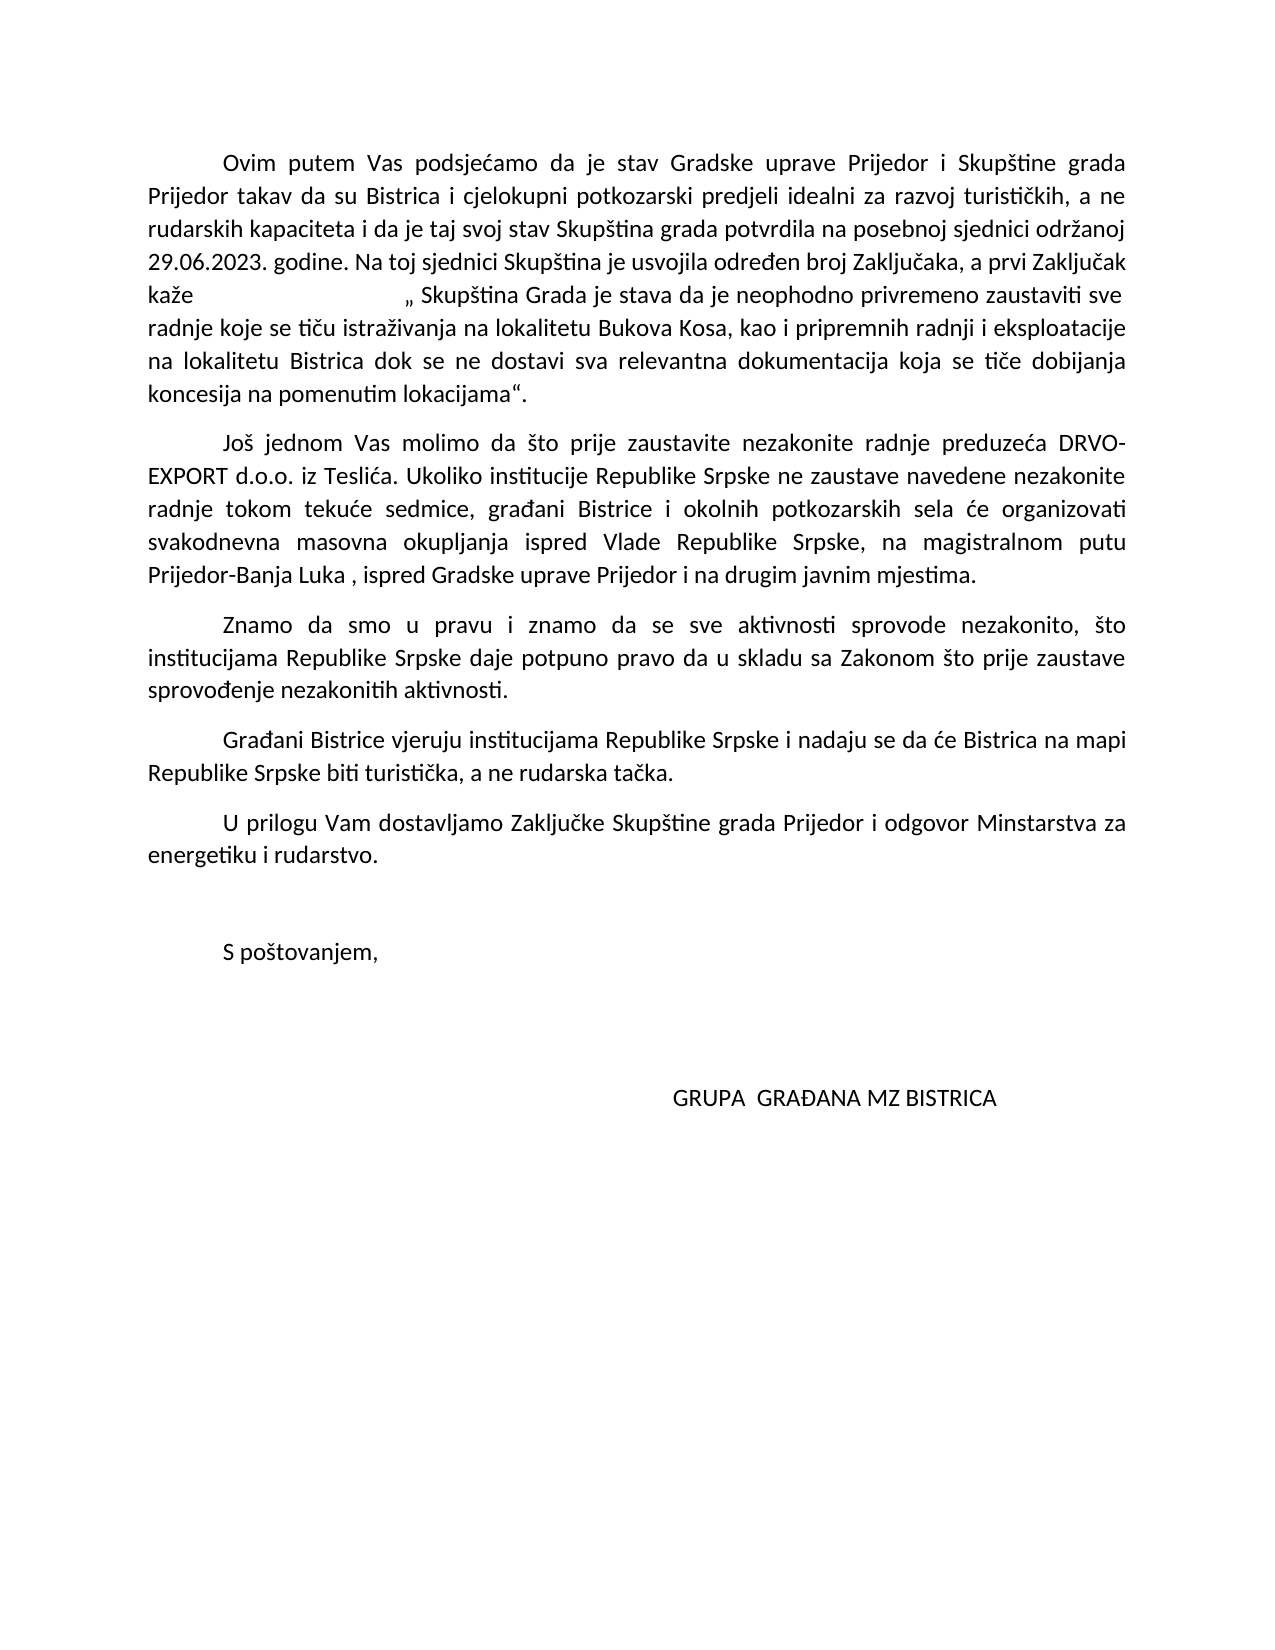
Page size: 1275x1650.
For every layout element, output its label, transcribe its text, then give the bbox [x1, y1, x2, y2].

text U prilogu Vam dostavljamo Zaključke Skupštine grada Prijedor i odgovor Minstarstva za energetiku i rudarstvo. [148, 807, 1127, 870]
text GRUPA GRAĐANA MZ BISTRICA [148, 1082, 1127, 1113]
text S poštovanjem, [148, 936, 1127, 967]
text Još jednom Vas molimo da što prije zaustavite nezakonite radnje preduzeća DRVO-EXPORT d.o.o. iz Teslića. Ukoliko institucije Republike Srpske ne zaustave navedene nezakonite radnje tokom tekuće sedmice, građani Bistrice i okolnih potkozarskih sela će organizovati svakodnevna masovna okupljanja ispred Vlade Republike Srpske, na magistralnom putu Prijedor-Banja Luka , ispred Gradske uprave Prijedor i na drugim javnim mjestima. [148, 428, 1127, 590]
text Građani Bistrice vjeruju institucijama Republike Srpske i nadaju se da će Bistrica na mapi Republike Srpske biti turistička, a ne rudarska tačka. [148, 724, 1127, 788]
text Ovim putem Vas podsjećamo da je stav Gradske uprave Prijedor i Skupštine grada Prijedor takav da su Bistrica i cjelokupni potkozarski predjeli idealni za razvoj turističkih, a ne rudarskih kapaciteta i da je taj svoj stav Skupština grada potvrdila na posebnoj sjednici održanoj 29.06.2023. godine. Na toj sjednici Skupština je usvojila određen broj Zaključaka, a prvi Zaključak kaže „ Skupština Grada je stava da je neophodno privremeno zaustaviti sve radnje koje se tiču istraživanja na lokalitetu Bukova Kosa, kao i pripremnih radnji i eksploatacije na lokalitetu Bistrica dok se ne dostavi sva relevantna dokumentacija koja se tiče dobijanja koncesija na pomenutim lokacijama“. [148, 148, 1127, 408]
text Znamo da smo u pravu i znamo da se sve aktivnosti sprovode nezakonito, što institucijama Republike Srpske daje potpuno pravo da u skladu sa Zakonom što prije zaustave sprovođenje nezakonitih aktivnosti. [148, 609, 1127, 705]
